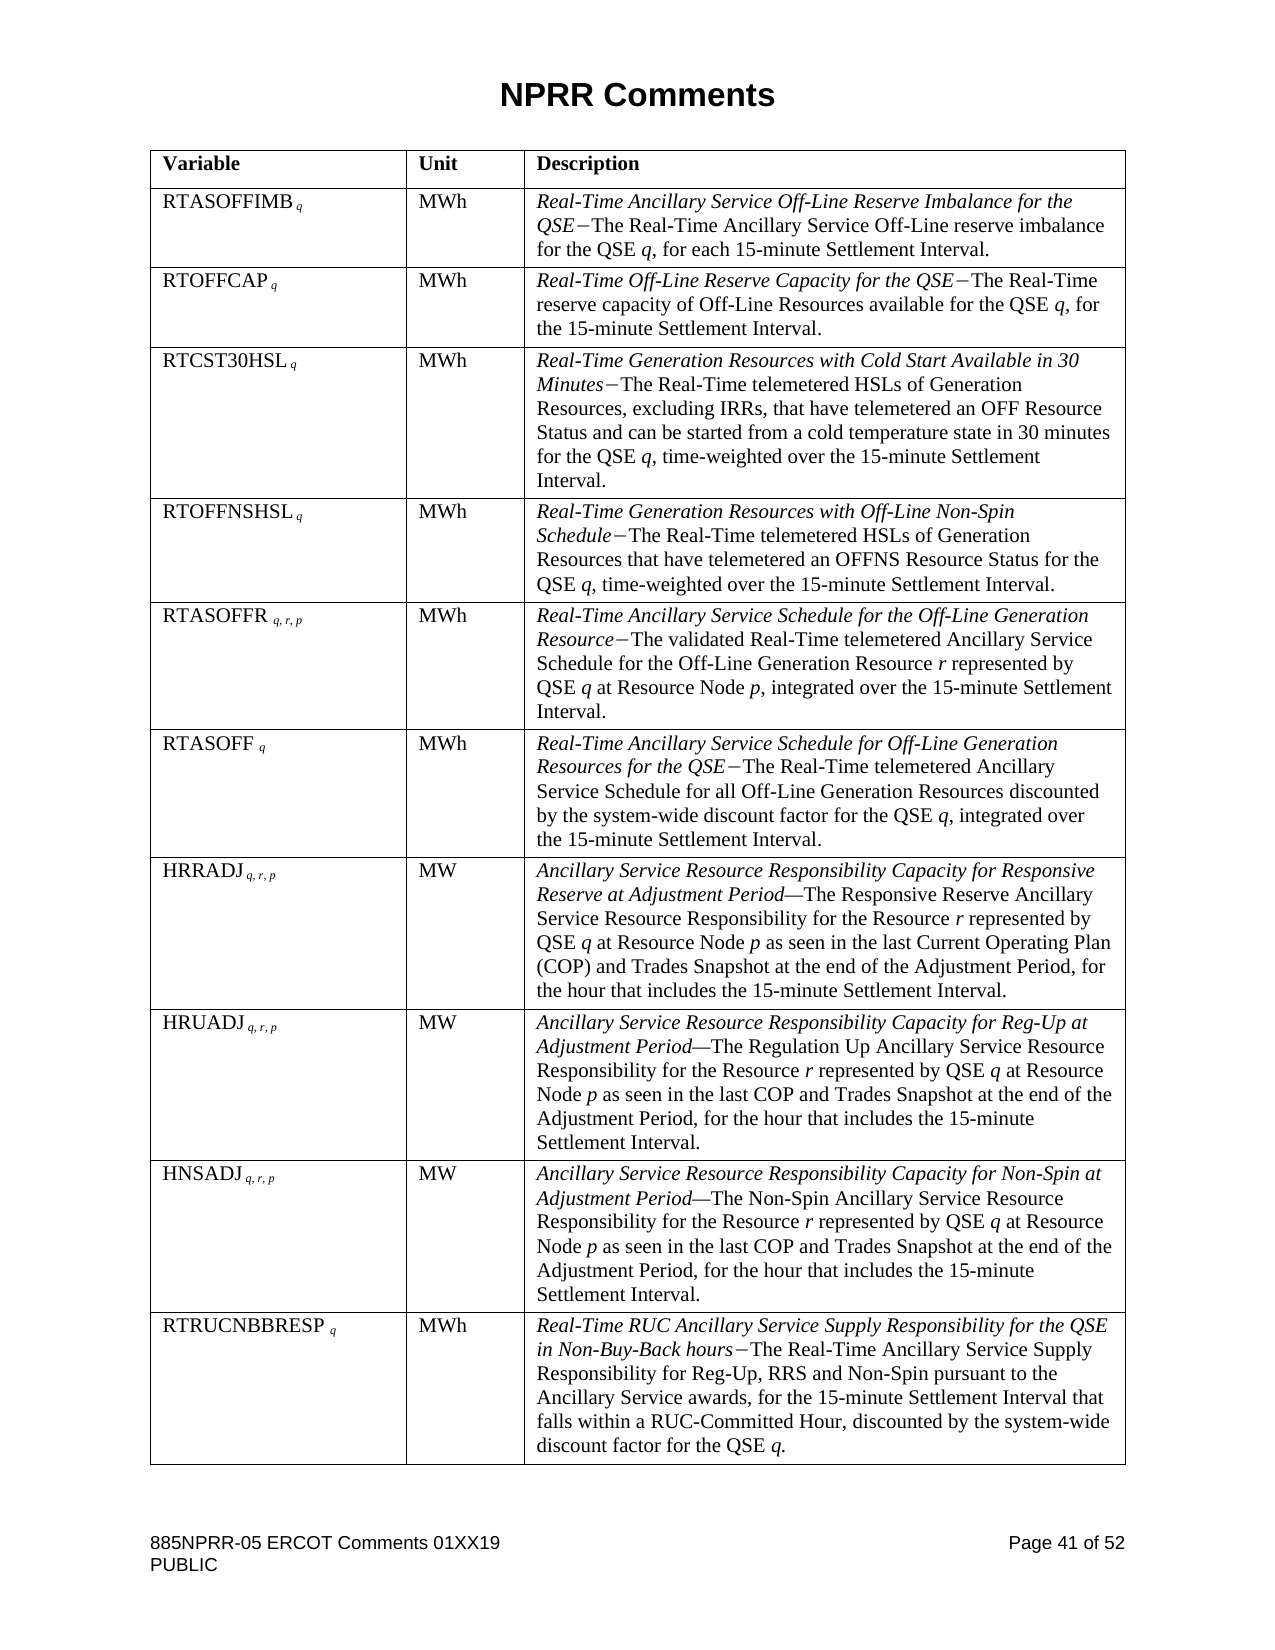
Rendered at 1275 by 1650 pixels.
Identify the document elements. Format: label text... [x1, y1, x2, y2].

table_cell Real-Time Generation Resources with Off-Line Non-Spin ScheduleThe Real-Time telemetered HSLs of Generation Resources that have telemetered an OFFNS Resource Status for the QSE q, time-weighted over the 15-minute Settlement Interval. [525, 499, 1125, 602]
table_cell RTOFFCAP q [151, 268, 406, 347]
table_cell HNSADJ q, r, p [151, 1161, 406, 1312]
table_cell MW [407, 858, 524, 1009]
table_cell MWh [407, 268, 524, 347]
table_cell Real-Time Ancillary Service Schedule for Off-Line Generation Resources for the QSEThe Real-Time telemetered Ancillary Service Schedule for all Off-Line Generation Resources discounted by the system-wide discount factor for the QSE q, integrated over the 15-minute Settlement Interval. [525, 730, 1125, 857]
table_cell RTCST30HSL q [151, 348, 406, 498]
table_cell MW [407, 1010, 524, 1160]
table_cell Real-Time Ancillary Service Schedule for the Off-Line Generation ResourceThe validated Real-Time telemetered Ancillary Service Schedule for the Off-Line Generation Resource r represented by QSE q at Resource Node p, integrated over the 15-minute Settlement Interval. [525, 603, 1125, 729]
table_header Description [525, 151, 1125, 188]
table_cell Real-Time RUC Ancillary Service Supply Responsibility for the QSE in Non-Buy-Back hoursThe Real-Time Ancillary Service Supply Responsibility for Reg-Up, RRS and Non-Spin pursuant to the Ancillary Service awards, for the 15-minute Settlement Interval that falls within a RUC-Committed Hour, discounted by the system-wide discount factor for the QSE q. [525, 1313, 1125, 1464]
table_cell Real-Time Ancillary Service Off-Line Reserve Imbalance for the QSEThe Real-Time Ancillary Service Off-Line reserve imbalance for the QSE q, for each 15-minute Settlement Interval. [525, 189, 1125, 267]
table_cell Ancillary Service Resource Responsibility Capacity for Reg-Up at Adjustment Period—The Regulation Up Ancillary Service Resource Responsibility for the Resource r represented by QSE q at Resource Node p as seen in the last COP and Trades Snapshot at the end of the Adjustment Period, for the hour that includes the 15-minute Settlement Interval. [525, 1010, 1125, 1160]
table_cell RTRUCNBBRESP q [151, 1313, 406, 1464]
table_cell MWh [407, 1313, 524, 1464]
table_cell RTOFFNSHSL q [151, 499, 406, 602]
table_cell Ancillary Service Resource Responsibility Capacity for Responsive Reserve at Adjustment Period—The Responsive Reserve Ancillary Service Resource Responsibility for the Resource r represented by QSE q at Resource Node p as seen in the last Current Operating Plan (COP) and Trades Snapshot at the end of the Adjustment Period, for the hour that includes the 15-minute Settlement Interval. [525, 858, 1125, 1009]
table_cell RTASOFFIMB q [151, 189, 406, 267]
table_cell Real-Time Off-Line Reserve Capacity for the QSEThe Real-Time reserve capacity of Off-Line Resources available for the QSE q, for the 15-minute Settlement Interval. [525, 268, 1125, 347]
table_cell MWh [407, 730, 524, 857]
table_cell MWh [407, 348, 524, 498]
table_cell MWh [407, 603, 524, 729]
table_cell RTASOFFR q, r, p [151, 603, 406, 729]
table_cell Ancillary Service Resource Responsibility Capacity for Non-Spin at Adjustment Period—The Non-Spin Ancillary Service Resource Responsibility for the Resource r represented by QSE q at Resource Node p as seen in the last COP and Trades Snapshot at the end of the Adjustment Period, for the hour that includes the 15-minute Settlement Interval. [525, 1161, 1125, 1312]
table_cell MW [407, 1161, 524, 1312]
table_cell HRRADJ q, r, p [151, 858, 406, 1009]
table_header Unit [407, 151, 524, 188]
table_cell Real-Time Generation Resources with Cold Start Available in 30 MinutesThe Real-Time telemetered HSLs of Generation Resources, excluding IRRs, that have telemetered an OFF Resource Status and can be started from a cold temperature state in 30 minutes for the QSE q, time-weighted over the 15-minute Settlement Interval. [525, 348, 1125, 498]
table_header Variable [151, 151, 406, 188]
table_cell RTASOFF q [151, 730, 406, 857]
table_cell MWh [407, 189, 524, 267]
table_cell MWh [407, 499, 524, 602]
table_cell HRUADJ q, r, p [151, 1010, 406, 1160]
